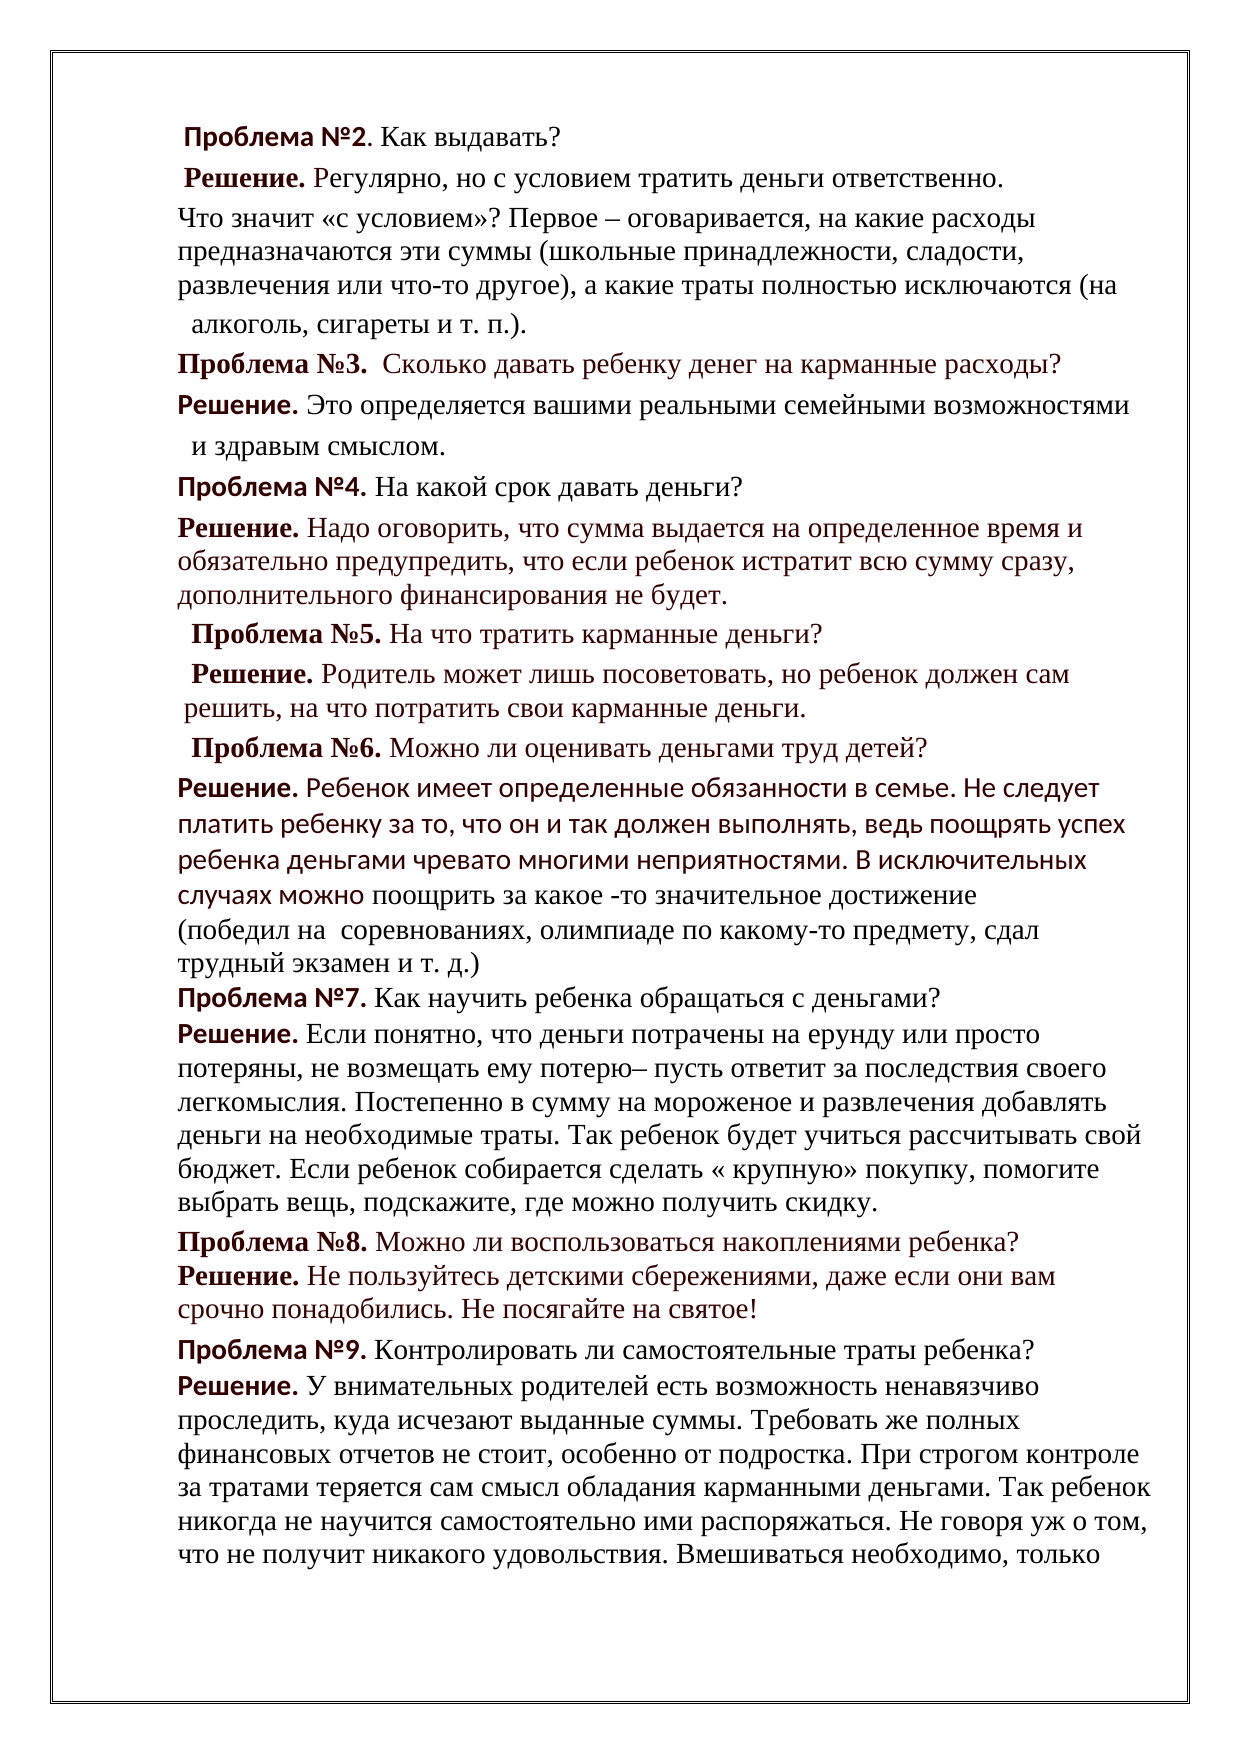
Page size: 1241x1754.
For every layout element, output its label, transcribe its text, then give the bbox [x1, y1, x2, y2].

text Проблема №3. Сколько давать ребенку денег на карманные расходы? [177, 346, 1145, 380]
text (победил на соревнованиях, олимпиаде по какому-то предмету, сдал трудный экзамен и т. д.) [177, 912, 1152, 979]
text Проблема №9. Контролировать ли самостоятельные траты ребенка? [177, 1331, 1152, 1367]
text Проблема №4. На какой срок давать деньги? [177, 468, 1152, 503]
text развлечения или что-то другое), а какие траты полностью исключаются (на [177, 267, 1152, 300]
text Решение. Надо оговорить, что сумма выдается на определенное время и обязательно предупредить, что если ребенок истратит всю сумму сразу, дополнительного финансирования не будет. [177, 510, 1145, 610]
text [177, 1367, 1152, 1570]
text Проблема №6. Можно ли оценивать деньгами труд детей? [183, 730, 1145, 763]
text Проблема №5. На что тратить карманные деньги? [183, 617, 1145, 650]
text Решение. Если понятно, что деньги потрачены на ерунду или просто потеряны, не возмещать ему потерю– пусть ответит за последствия своего легкомыслия. Постепенно в сумму на мороженое и развлечения добавлять деньги на необходимые траты. Так ребенок будет учиться рассчитывать свой бюджет. Если ребенок собирается сделать « крупную» покупку, помогите [177, 1015, 1152, 1184]
text Проблема №8. Можно ли воспользоваться накоплениями ребенка? Решение. Не пользуйтесь детскими сбережениями, даже если они вам срочно понадобились. Не посягайте на святое! [177, 1224, 1145, 1325]
text Решение. Родитель может лишь посоветовать, но ребенок должен сам решить, на что потратить свои карманные деньги. [183, 656, 1145, 723]
text выбрать вещь, подскажите, где можно получить скидку. [177, 1184, 1152, 1218]
text Что значит «с условием»? Первое – оговаривается, на какие расходы [177, 200, 1152, 233]
text алкоголь, сигареты и т. п.). [183, 307, 1145, 340]
text Решение. Это определяется вашими реальными семейными возможностями [177, 386, 1152, 422]
text предназначаются эти суммы (школьные принадлежности, сладости, [177, 233, 1152, 267]
text и здравым смыслом. [183, 428, 1145, 462]
text Проблема №7. Как научить ребенка обращаться с деньгами? [177, 979, 1152, 1015]
text Решение. Ребенок имеет определенные обязанности в семье. Не следует платить ребенку за то, что он и так должен выполнять, ведь поощрять успех ребенка деньгами чревато многими неприятностями. В исключительных случаях можно поощрить за какое -то значительное достижение [177, 769, 1152, 912]
text Проблема №2. Как выдавать? [177, 118, 1152, 154]
text Решение. Регулярно, но с условием тратить деньги ответственно. [183, 160, 1145, 193]
